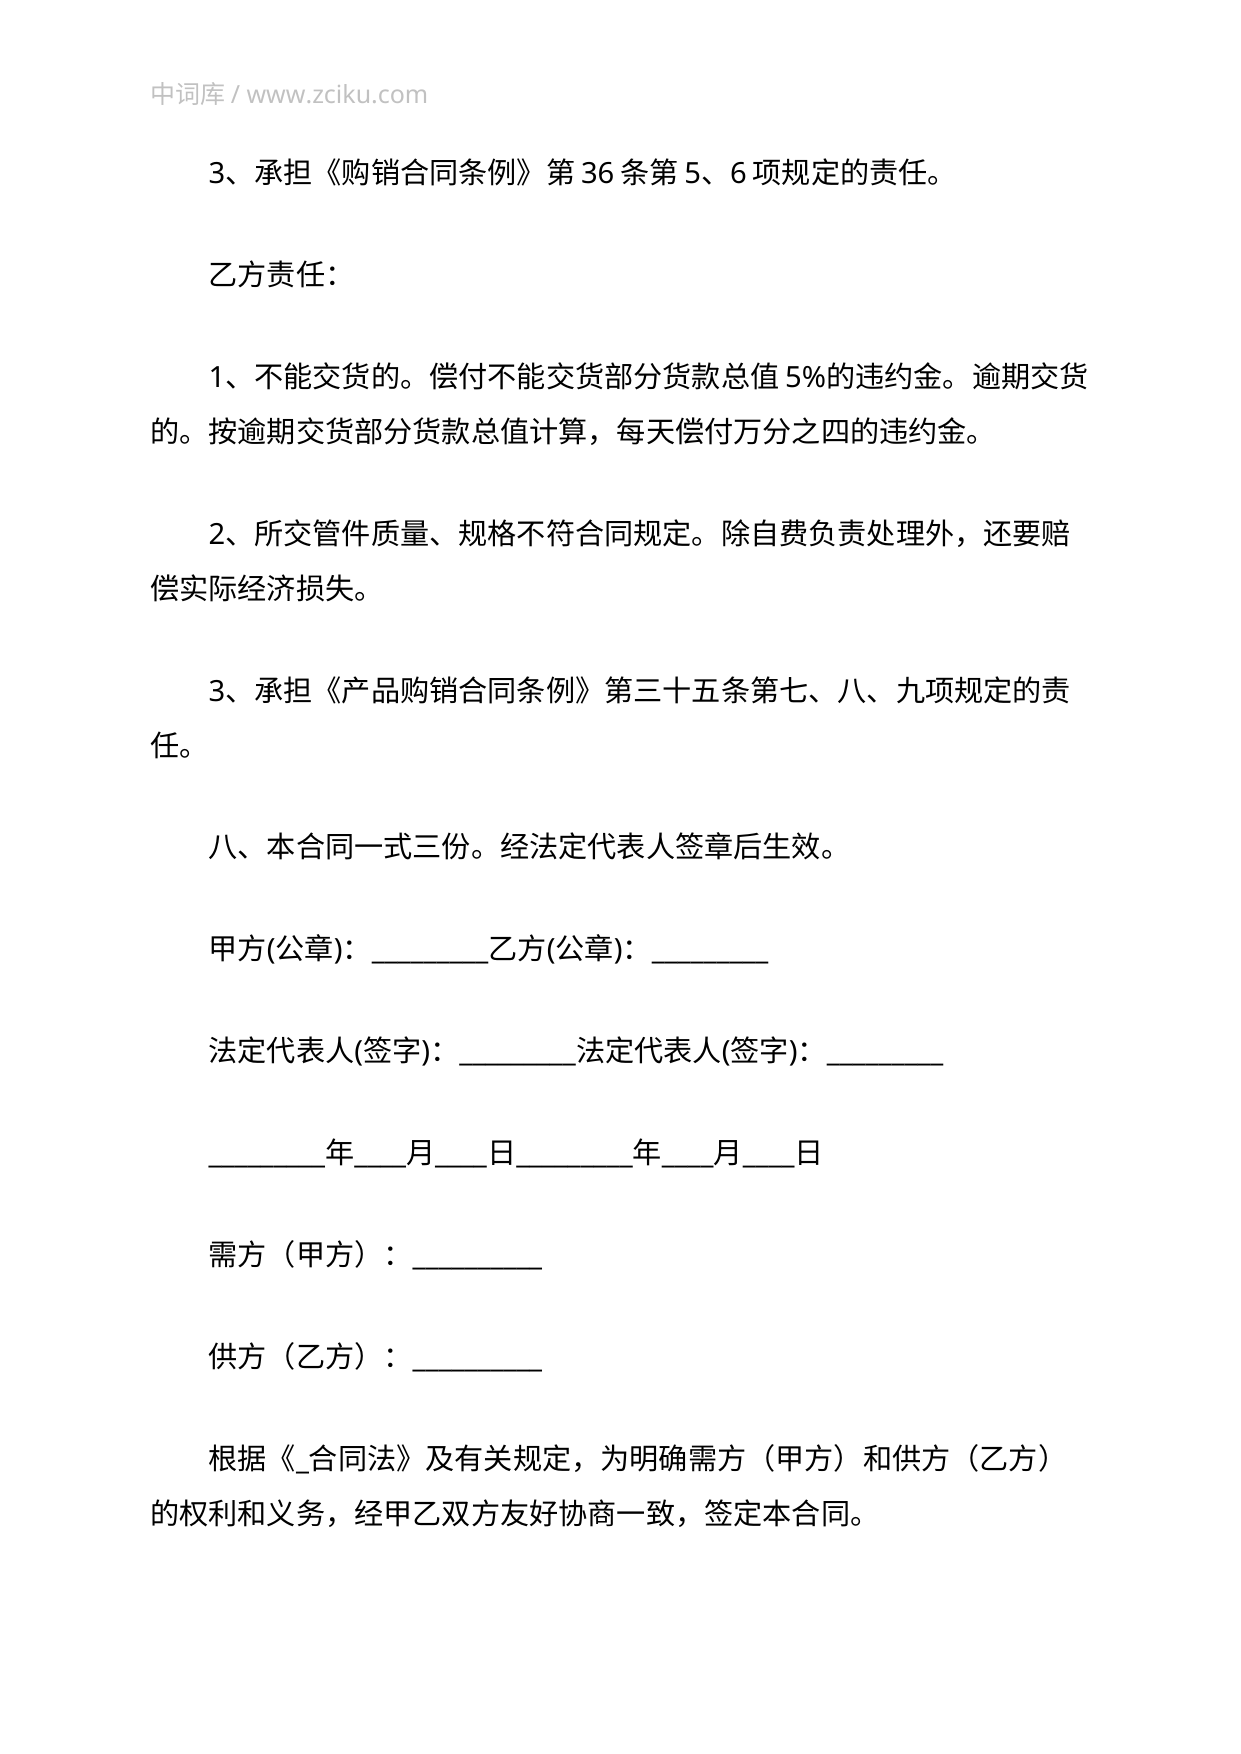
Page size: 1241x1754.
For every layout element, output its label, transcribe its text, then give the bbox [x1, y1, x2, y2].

text 1、不能交货的。偿付不能交货部分货款总值5%的违约金。逾期交货的。按逾期交货部分货款总值计算，每天偿付万分之四的违约金。 [150, 354, 1090, 451]
text 需方（甲方）：__________ [150, 1232, 1090, 1274]
text 3、承担《产品购销合同条例》第三十五条第七、八、九项规定的责任。 [150, 667, 1090, 764]
text 乙方责任： [150, 252, 1090, 294]
text 甲方(公章)：_________乙方(公章)：_________ [150, 926, 1090, 968]
text 供方（乙方）：__________ [150, 1334, 1090, 1376]
text 八、本合同一式三份。经法定代表人签章后生效。 [150, 824, 1090, 866]
text 2、所交管件质量、规格不符合同规定。除自费负责处理外，还要赔偿实际经济损失。 [150, 511, 1090, 608]
text _________年____月____日_________年____月____日 [150, 1130, 1090, 1172]
text 3、承担《购销合同条例》第36条第5、6项规定的责任。 [150, 150, 1090, 192]
text 法定代表人(签字)：_________法定代表人(签字)：_________ [150, 1028, 1090, 1070]
text 根据《_合同法》及有关规定，为明确需方（甲方）和供方（乙方）的权利和义务，经甲乙双方友好协商一致，签定本合同。 [150, 1436, 1090, 1533]
